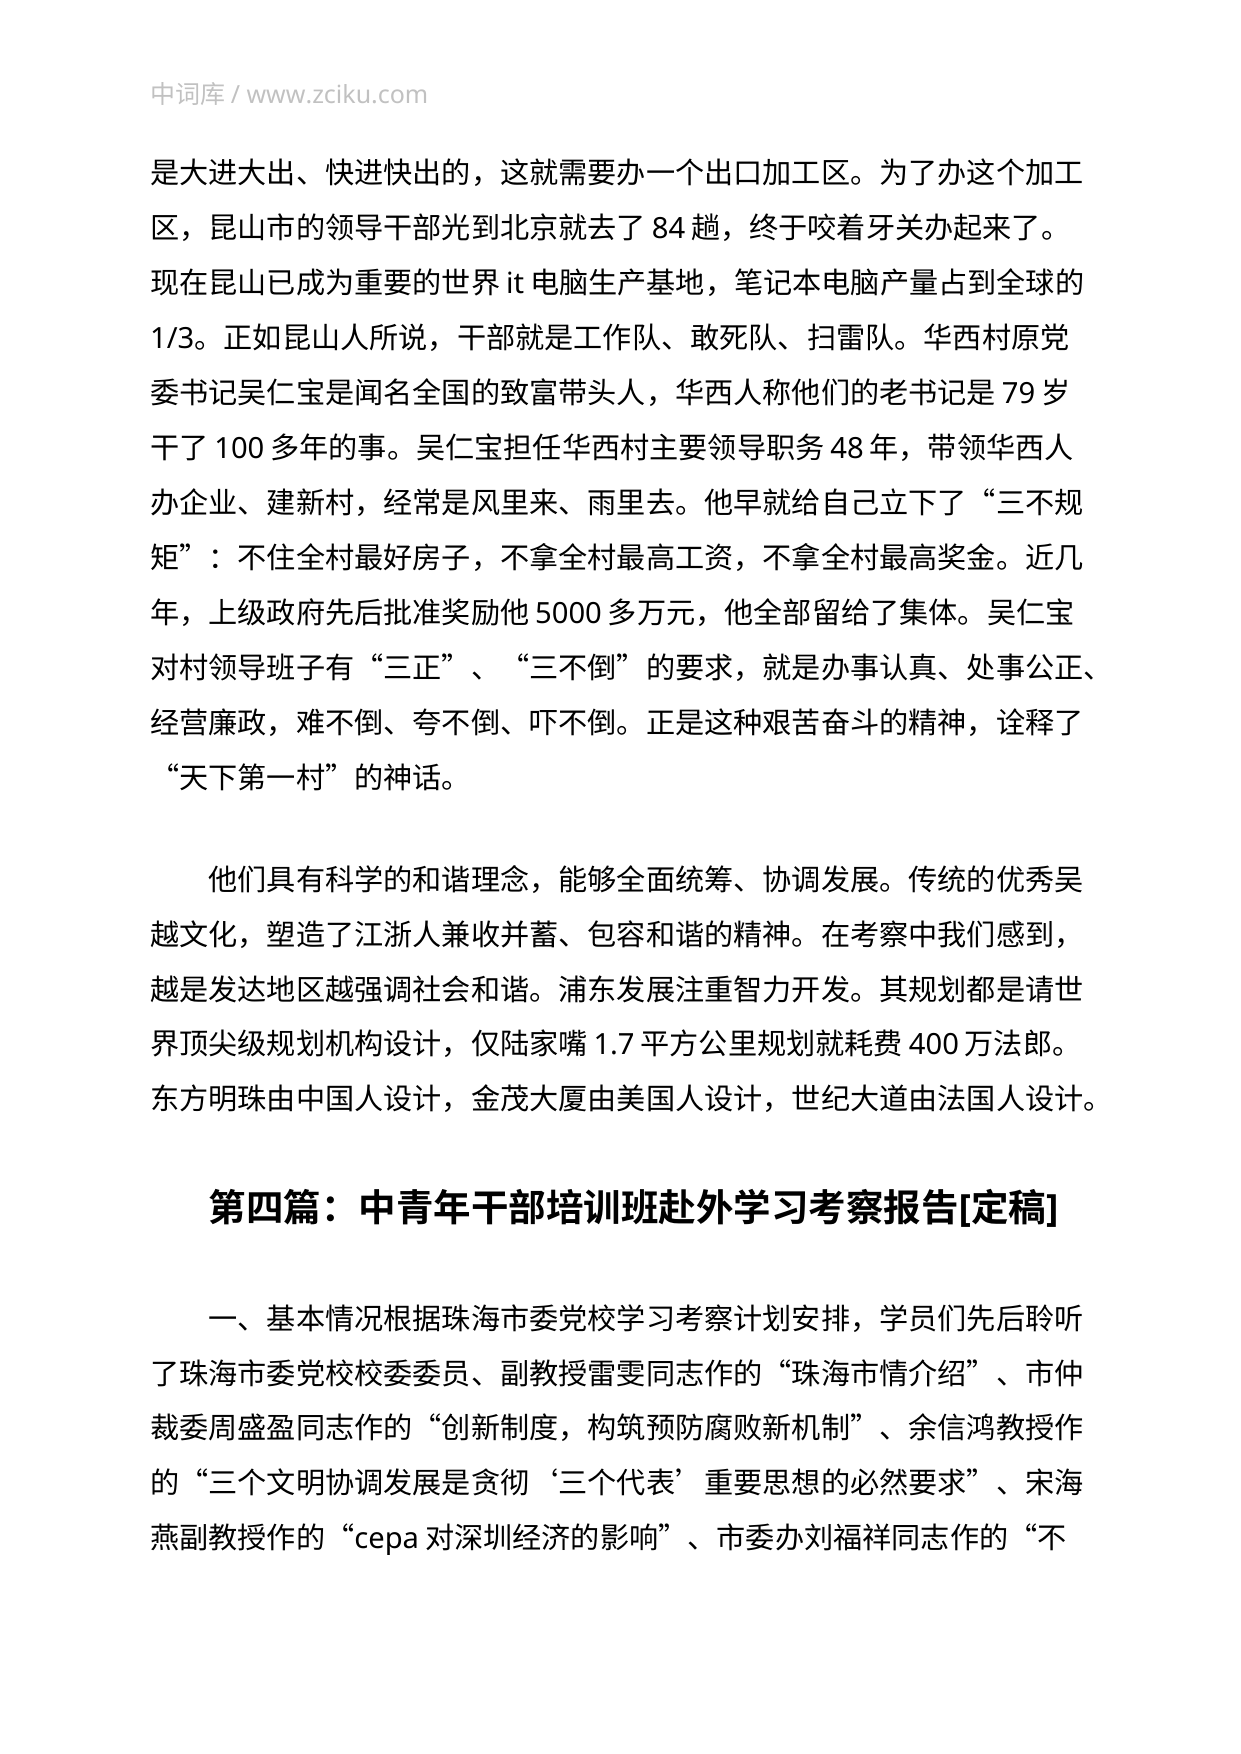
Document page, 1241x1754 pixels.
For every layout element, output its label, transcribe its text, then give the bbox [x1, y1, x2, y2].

text 第四篇：中青年干部培训班赴外学习考察报告[定稿] [150, 1178, 1090, 1232]
text 他们具有科学的和谐理念，能够全面统筹、协调发展。传统的优秀吴越文化，塑造了江浙人兼收并蓄、包容和谐的精神。在考察中我们感到，越是发达地区越强调社会和谐。浦东发展注重智力开发。其规划都是请世界顶尖级规划机构设计，仅陆家嘴1.7平方公里规划就耗费400万法郎。东方明珠由中国人设计，金茂大厦由美国人设计，世纪大道由法国人设计。 [150, 856, 1090, 1118]
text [150, 150, 1090, 797]
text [150, 1295, 1090, 1557]
